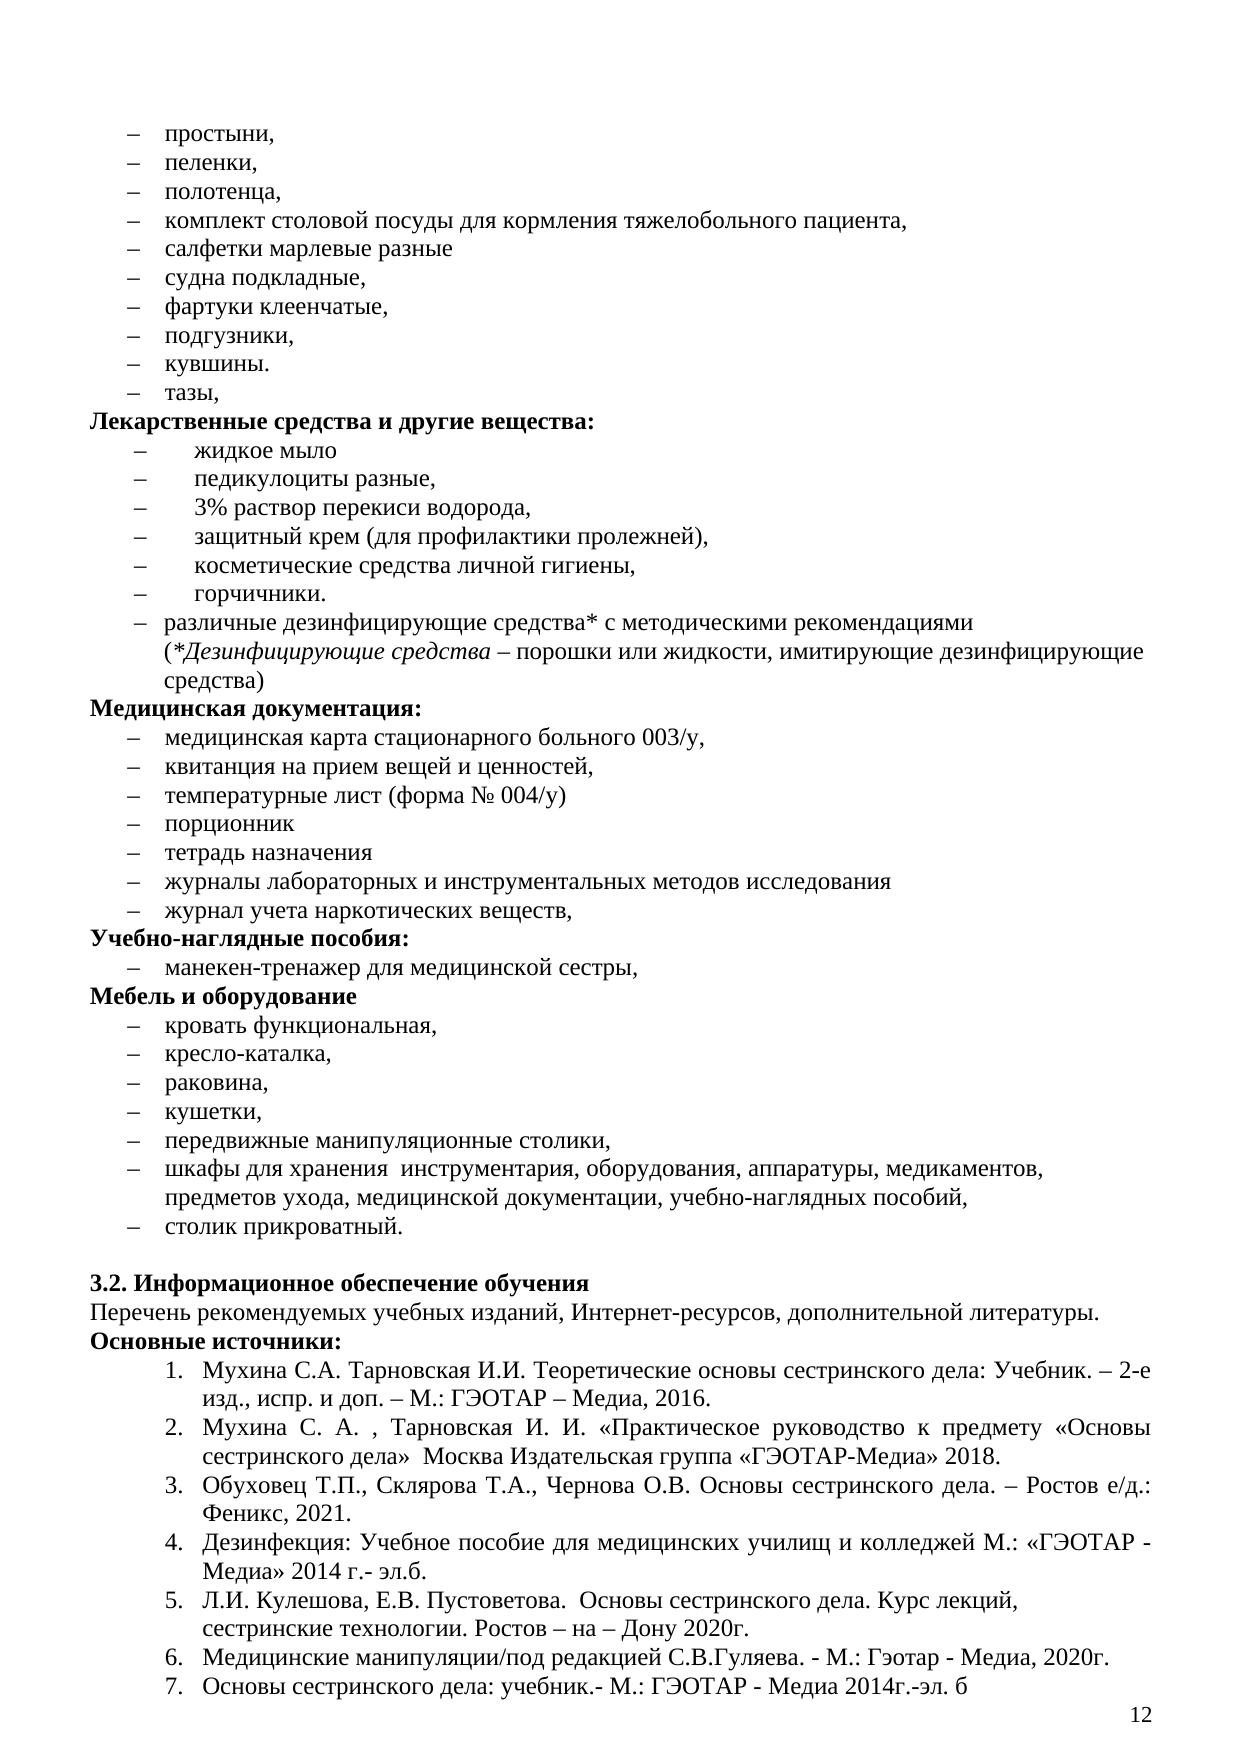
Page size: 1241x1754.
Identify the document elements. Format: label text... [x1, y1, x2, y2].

text Перечень рекомендуемых учебных изданий, Интернет-ресурсов, дополнительной литературы. [89, 1297, 1152, 1326]
list жидкое мыло [134, 435, 1152, 463]
list пеленки, [127, 147, 1152, 176]
list фартуки клеенчатые, [127, 291, 1152, 320]
list косметические средства личной гигиены, [134, 550, 1152, 578]
list шкафы для хранения инструментария, оборудования, аппаратуры, медикаментов, предметов ухода, медицинской документации, учебно-наглядных пособий, [127, 1153, 1152, 1211]
list порционник [127, 808, 1152, 837]
list Обуховец Т.П., Склярова Т.А., Чернова О.В. Основы сестринского дела. – Ростов е/д.: Феникс, 2021. [164, 1470, 1152, 1527]
text Учебно-наглядные пособия: [89, 923, 1152, 952]
list салфетки марлевые разные [127, 233, 1152, 262]
list полотенца, [127, 176, 1152, 205]
list Мухина С.А. Тарновская И.И. Теоретические основы сестринского дела: Учебник. – 2-е изд., испр. и доп. – М.: ГЭОТАР – Медиа, 2016. [164, 1355, 1152, 1412]
list журналы лабораторных и инструментальных методов исследования [127, 866, 1152, 895]
list раковина, [127, 1067, 1152, 1096]
list Основы сестринского дела: учебник.- М.: ГЭОТАР - Медиа 2014г.-эл. б [164, 1671, 1152, 1700]
list простыни, [127, 118, 1152, 147]
list подгузники, [127, 320, 1152, 348]
list различные дезинфицирующие средства* с методическими рекомендациями (*Дезинфицирующие средства – порошки или жидкости, имитирующие дезинфицирующие средства) [134, 607, 1152, 693]
list Медицинские манипуляции/под редакцией С.В.Гуляева. - М.: Гэотар - Медиа, 2020г. [164, 1642, 1152, 1671]
list передвижные манипуляционные столики, [127, 1125, 1152, 1153]
text 3.2. Информационное обеспечение обучения [89, 1268, 1152, 1297]
list кушетки, [127, 1096, 1152, 1125]
list судна подкладные, [127, 262, 1152, 291]
text Основные источники: [89, 1326, 1152, 1355]
text Медицинская документация: [89, 693, 1152, 722]
list манекен-тренажер для медицинской сестры, [127, 952, 1152, 981]
list квитанция на прием вещей и ценностей, [127, 751, 1152, 780]
list кресло-каталка, [127, 1038, 1152, 1067]
list Дезинфекция: Учебное пособие для медицинских училищ и колледжей М.: «ГЭОТАР - Медиа» 2014 г.- эл.б. [164, 1527, 1152, 1585]
list защитный крем (для профилактики пролежней), [134, 521, 1152, 550]
list медицинская карта стационарного больного 003/у, [127, 722, 1152, 751]
list тетрадь назначения [127, 837, 1152, 866]
list тазы, [127, 377, 1152, 406]
list педикулоциты разные, [134, 463, 1152, 492]
list Л.И. Кулешова, Е.В. Пустоветова. Основы сестринского дела. Курс лекций, сестринские технологии. Ростов – на – Дону 2020г. [164, 1585, 1152, 1642]
text Мебель и оборудование [89, 981, 1152, 1010]
list Мухина С. А. , Тарновская И. И. «Практическое руководство к предмету «Основы сестринского дела» Москва Издательская группа «ГЭОТАР-Медиа» 2018. [164, 1412, 1152, 1470]
list температурные лист (форма № 004/у) [127, 780, 1152, 808]
list столик прикроватный. [127, 1211, 1152, 1240]
list кувшины. [127, 348, 1152, 377]
list 3% раствор перекиси водорода, [134, 492, 1152, 521]
list комплект столовой посуды для кормления тяжелобольного пациента, [127, 205, 1152, 233]
text Лекарственные средства и другие вещества: [89, 406, 1152, 435]
list журнал учета наркотических веществ, [127, 895, 1152, 923]
list кровать функциональная, [127, 1010, 1152, 1038]
list горчичники. [134, 578, 1152, 607]
